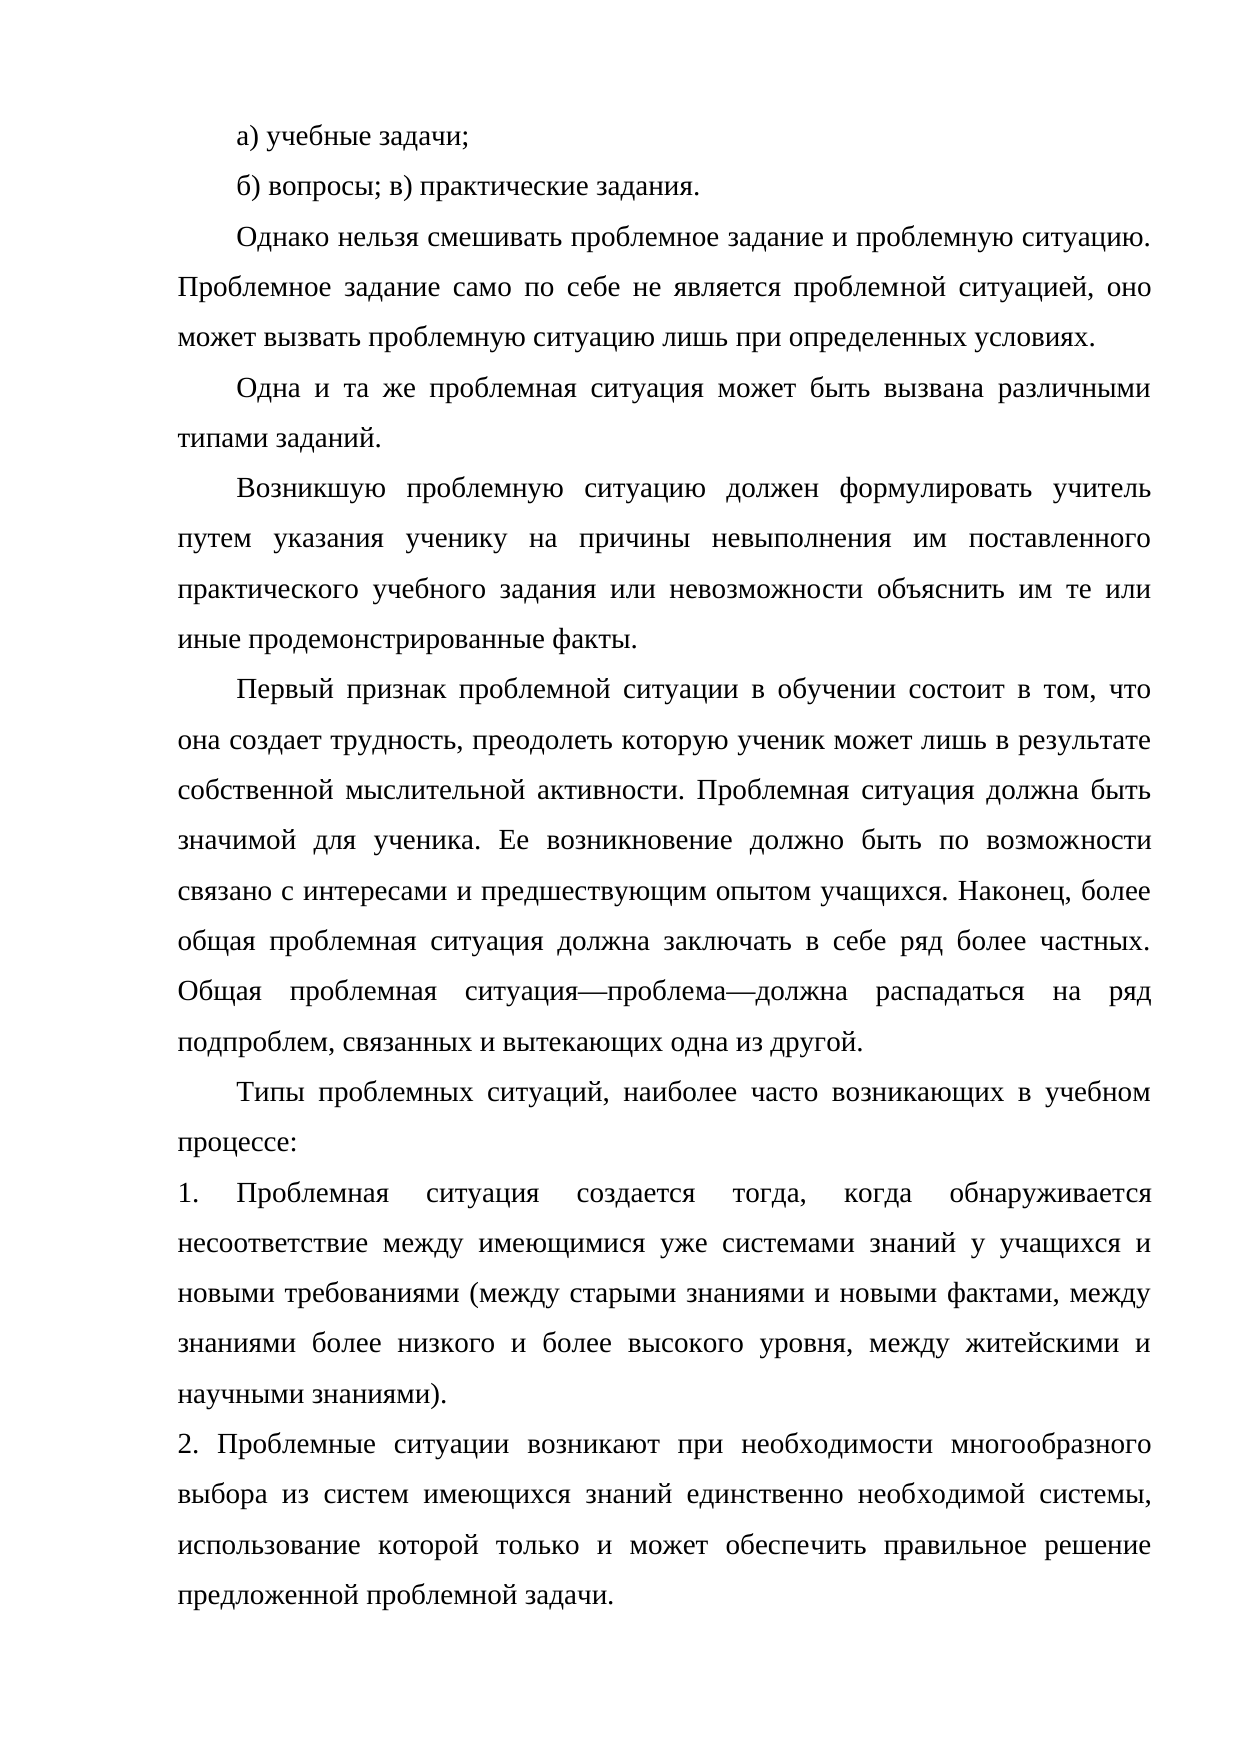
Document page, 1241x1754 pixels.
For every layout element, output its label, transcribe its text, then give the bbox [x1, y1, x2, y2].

text Одна и та же проблемная ситуация может быть вызвана различными типами заданий. [177, 370, 1152, 453]
text 2. Проблемные ситуации возникают при необходимости многообразного выбора из систем имеющихся знаний единственно необходимой системы, использование которой только и может обеспечить правильное решение предложенной проблемной задачи. [177, 1426, 1152, 1611]
text Первый признак проблемной ситуации в обучении состоит в том, что она создает трудность, преодолеть которую ученик может лишь в результате собственной мыслительной активности. Проблемная ситуация должна быть значимой для ученика. Ее возникновение должно быть по возможности связано с интересами и предшествующим опытом учащихся. Наконец, более общая проблемная ситуация должна заключать в себе ряд более частных. Общая проблемная ситуация—проблема—должна распадаться на ряд подпроблем, связанных и вытекающих одна из другой. [177, 672, 1152, 1057]
text Однако нельзя смешивать проблемное задание и проблемную ситуацию. Проблемное задание само по себе не является проблемной ситуацией, оно может вызвать проблемную ситуацию лишь при определенных условиях. [177, 219, 1152, 353]
text Возникшую проблемную ситуацию должен формулировать учитель путем указания ученику на причины невыполнения им поставленного практического учебного задания или невозможности объяснить им те или иные продемонстрированные факты. [177, 470, 1152, 655]
text б) вопросы; в) практические задания. [177, 168, 1152, 202]
text а) учебные задачи; [177, 118, 1152, 152]
text 1. Проблемная ситуация создается тогда, когда обнаруживается несоответствие между имеющимися уже системами знаний у учащихся и новыми требованиями (между старыми знаниями и новыми фактами, между знаниями более низкого и более высокого уровня, между житейскими и научными знаниями). [177, 1175, 1152, 1409]
text Типы проблемных ситуаций, наиболее часто возникающих в учебном процессе: [177, 1074, 1152, 1158]
